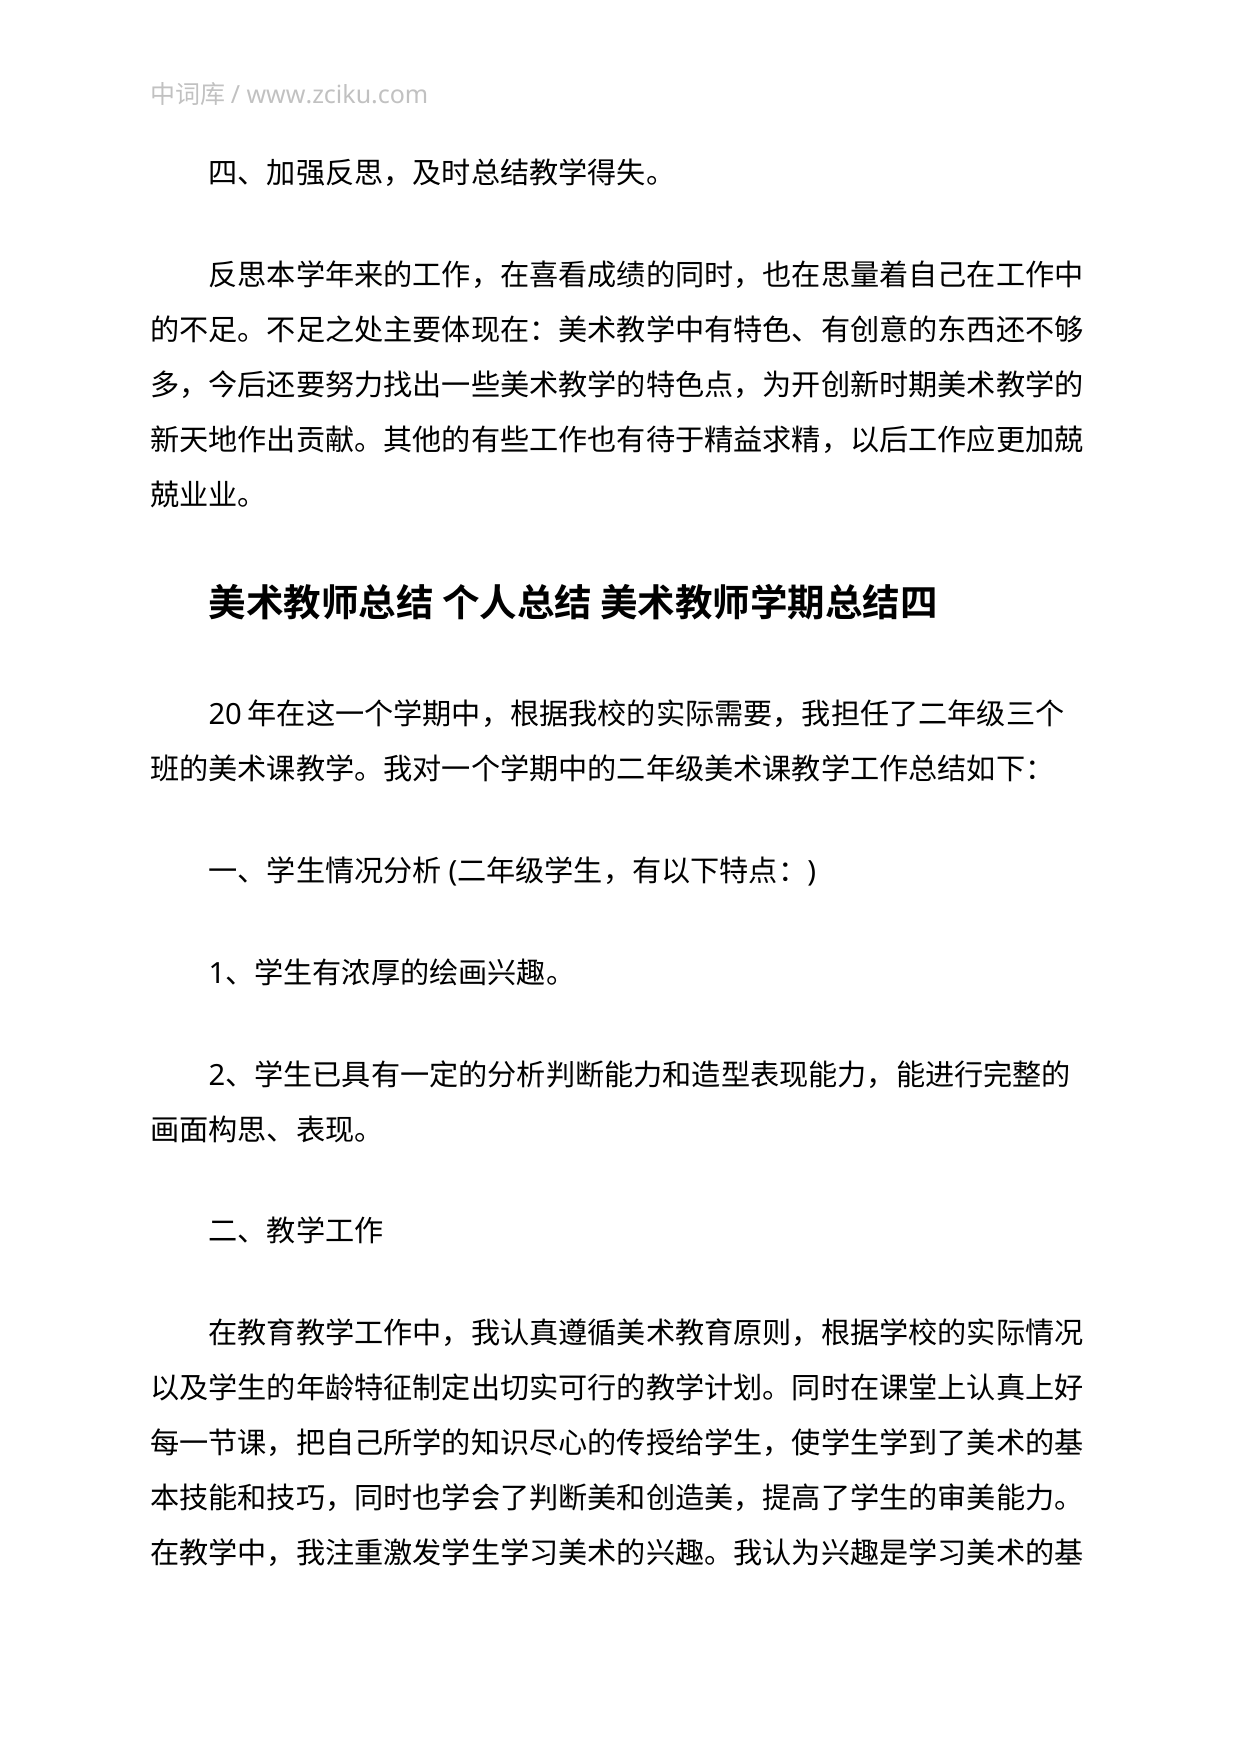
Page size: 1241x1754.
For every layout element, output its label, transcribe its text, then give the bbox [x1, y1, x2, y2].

text 二、教学工作 [150, 1208, 1090, 1250]
text 2、学生已具有一定的分析判断能力和造型表现能力，能进行完整的画面构思、表现。 [150, 1051, 1090, 1148]
text 反思本学年来的工作，在喜看成绩的同时，也在思量着自己在工作中的不足。不足之处主要体现在：美术教学中有特色、有创意的东西还不够多，今后还要努力找出一些美术教学的特色点，为开创新时期美术教学的新天地作出贡献。其他的有些工作也有待于精益求精，以后工作应更加兢兢业业。 [150, 252, 1090, 514]
text 美术教师总结 个人总结 美术教师学期总结四 [150, 573, 1090, 627]
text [150, 1310, 1090, 1572]
text 一、学生情况分析 (二年级学生，有以下特点：) [150, 847, 1090, 890]
text 1、学生有浓厚的绘画兴趣。 [150, 949, 1090, 992]
text 四、加强反思，及时总结教学得失。 [150, 150, 1090, 192]
text 20年在这一个学期中，根据我校的实际需要，我担任了二年级三个班的美术课教学。我对一个学期中的二年级美术课教学工作总结如下： [150, 691, 1090, 788]
